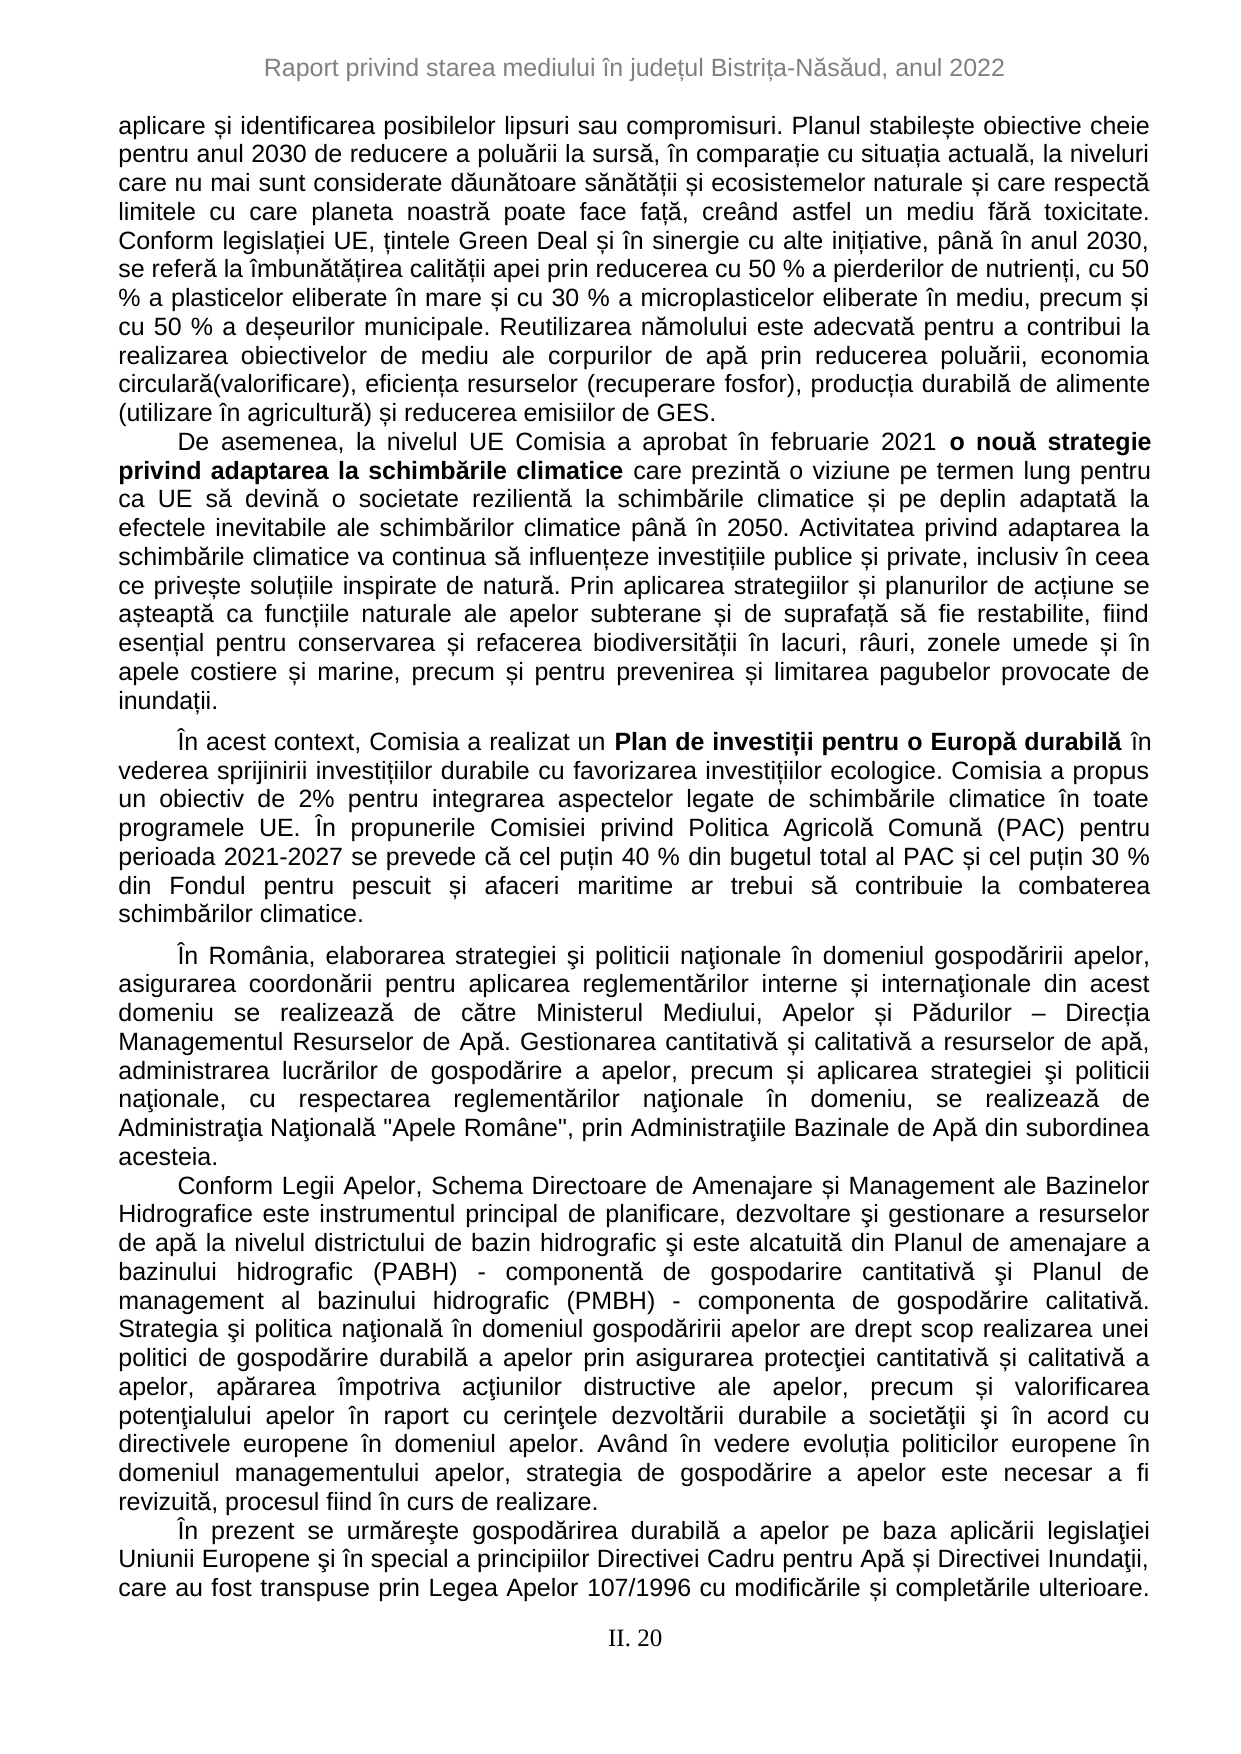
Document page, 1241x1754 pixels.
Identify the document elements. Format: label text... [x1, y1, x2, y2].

text De asemenea, la nivelul UE Comisia a aprobat în februarie 2021 o nouă strategie privind adaptarea la schimbările climatice care prezintă o viziune pe termen lung pentru ca UE să devină o societate rezilientă la schimbările climatice și pe deplin adaptată la efectele inevitabile ale schimbărilor climatice până în 2050. Activitatea privind adaptarea la schimbările climatice va continua să influențeze investițiile publice și private, inclusiv în ceea ce privește soluțiile inspirate de natură. Prin aplicarea strategiilor și planurilor de acțiune se așteaptă ca funcțiile naturale ale apelor subterane și de suprafață să fie restabilite, fiind esențial pentru conservarea și refacerea biodiversității în lacuri, râuri, zonele umede și în apele costiere și marine, precum și pentru prevenirea și limitarea pagubelor provocate de inundații. [118, 427, 1152, 714]
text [118, 1516, 1152, 1602]
text În acest context, Comisia a realizat un Plan de investiții pentru o Europă durabilă în vederea sprijinirii investițiilor durabile cu favorizarea investițiilor ecologice. Comisia a propus un obiectiv de 2% pentru integrarea aspectelor legate de schimbările climatice în toate programele UE. În propunerile Comisiei privind Politica Agricolă Comună (PAC) pentru perioada 2021-2027 se prevede că cel puțin 40 % din bugetul total al PAC și cel puțin 30 % din Fondul pentru pescuit și afaceri maritime ar trebui să contribuie la combaterea schimbărilor climatice. [118, 727, 1152, 928]
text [118, 111, 1152, 427]
text Conform Legii Apelor, Schema Directoare de Amenajare și Management ale Bazinelor Hidrografice este instrumentul principal de planificare, dezvoltare şi gestionare a resurselor de apă la nivelul districtului de bazin hidrografic şi este alcatuită din Planul de amenajare a bazinului hidrografic (PABH) - componentă de gospodarire cantitativă şi Planul de management al bazinului hidrografic (PMBH) - componenta de gospodărire calitativă. Strategia şi politica naţională în domeniul gospodăririi apelor are drept scop realizarea unei politici de gospodărire durabilă a apelor prin asigurarea protecţiei cantitativă și calitativă a apelor, apărarea împotriva acţiunilor distructive ale apelor, precum și valorificarea potenţialului apelor în raport cu cerinţele dezvoltării durabile a societăţii şi în acord cu directivele europene în domeniul apelor. Având în vedere evoluția politicilor europene în domeniul managementului apelor, strategia de gospodărire a apelor este necesar a fi revizuită, procesul fiind în curs de realizare. [118, 1171, 1152, 1516]
text În România, elaborarea strategiei şi politicii naţionale în domeniul gospodăririi apelor, asigurarea coordonării pentru aplicarea reglementărilor interne și internaţionale din acest domeniu se realizează de către Ministerul Mediului, Apelor și Pădurilor – Direcția Managementul Resurselor de Apă. Gestionarea cantitativă și calitativă a resurselor de apă, administrarea lucrărilor de gospodărire a apelor, precum și aplicarea strategiei şi politicii naţionale, cu respectarea reglementărilor naţionale în domeniu, se realizează de Administraţia Naţională "Apele Române", prin Administraţiile Bazinale de Apă din subordinea acesteia. [118, 941, 1152, 1171]
